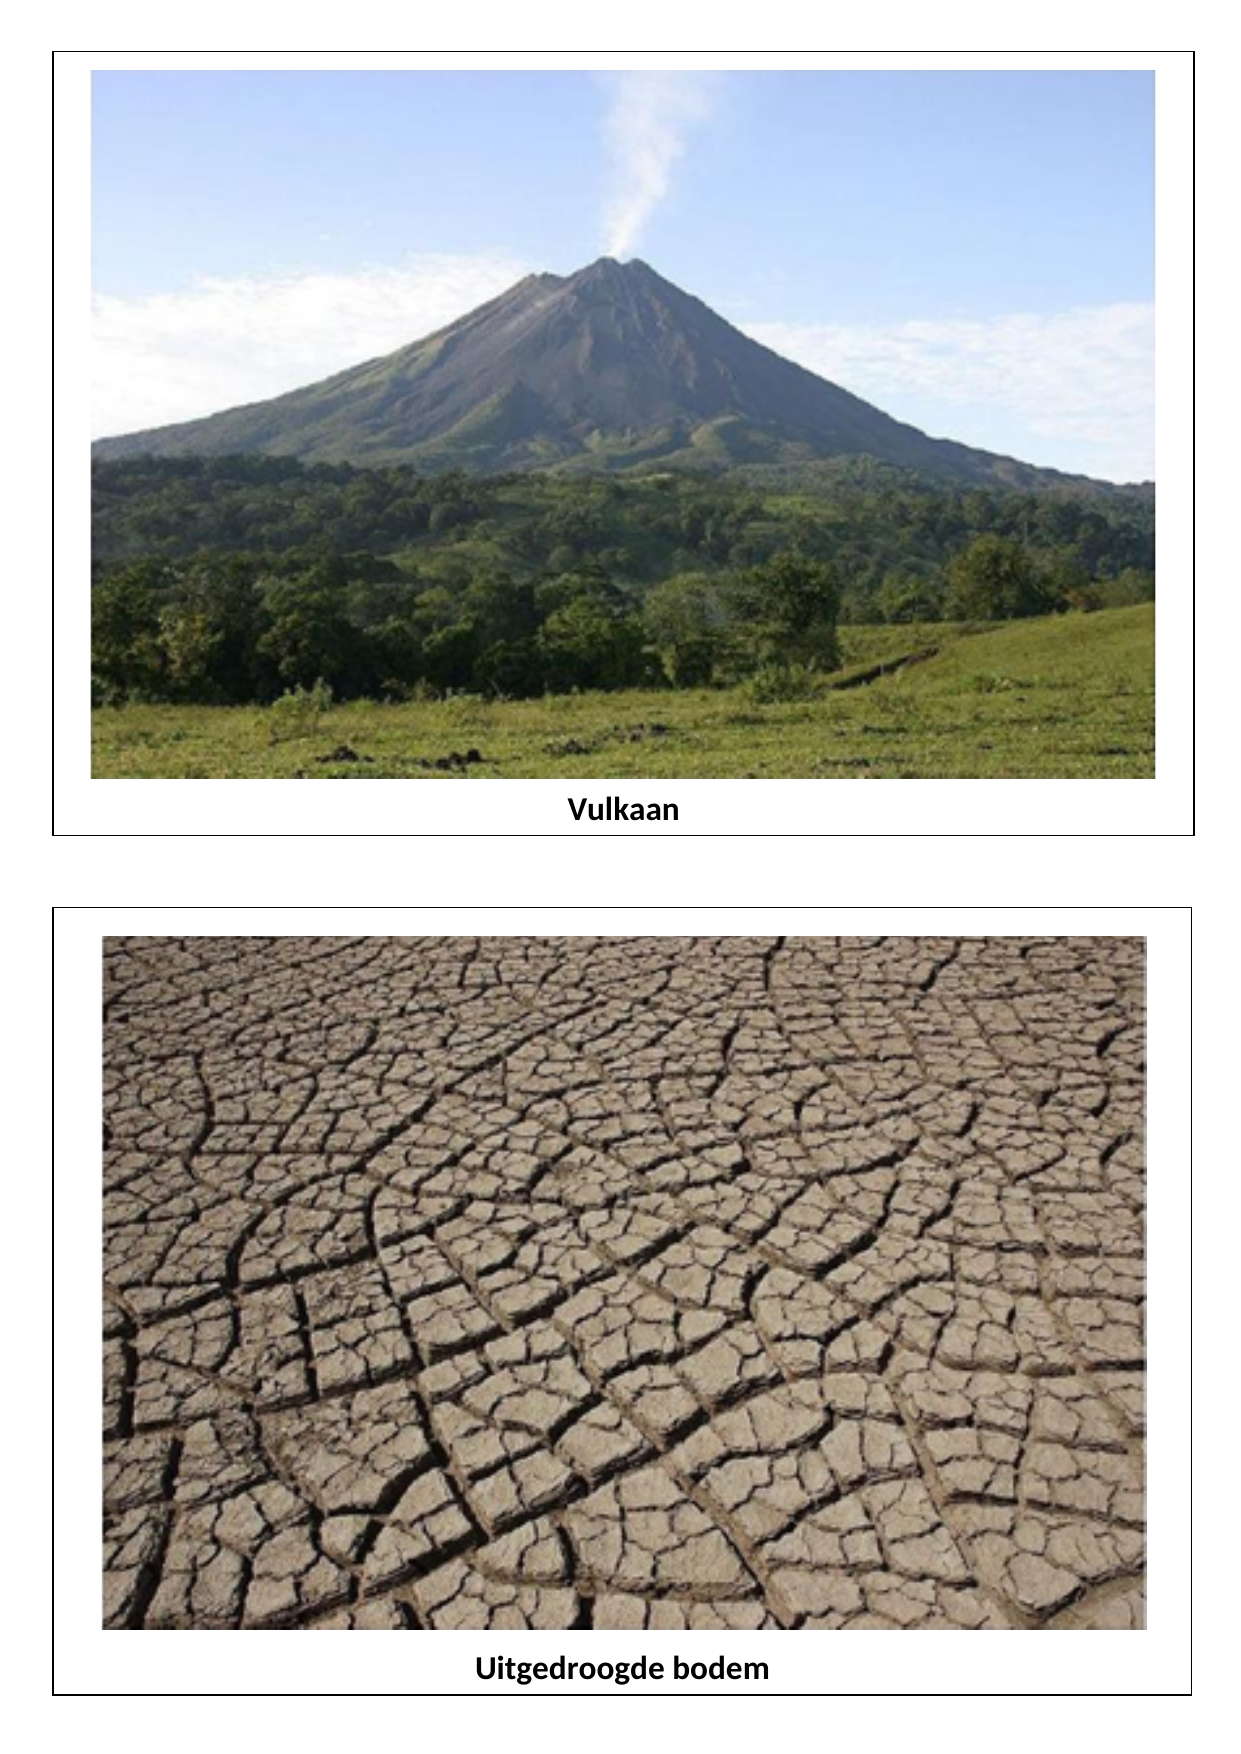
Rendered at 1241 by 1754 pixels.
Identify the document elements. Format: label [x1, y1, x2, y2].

picture [90, 70, 1156, 779]
picture [101, 936, 1147, 1630]
